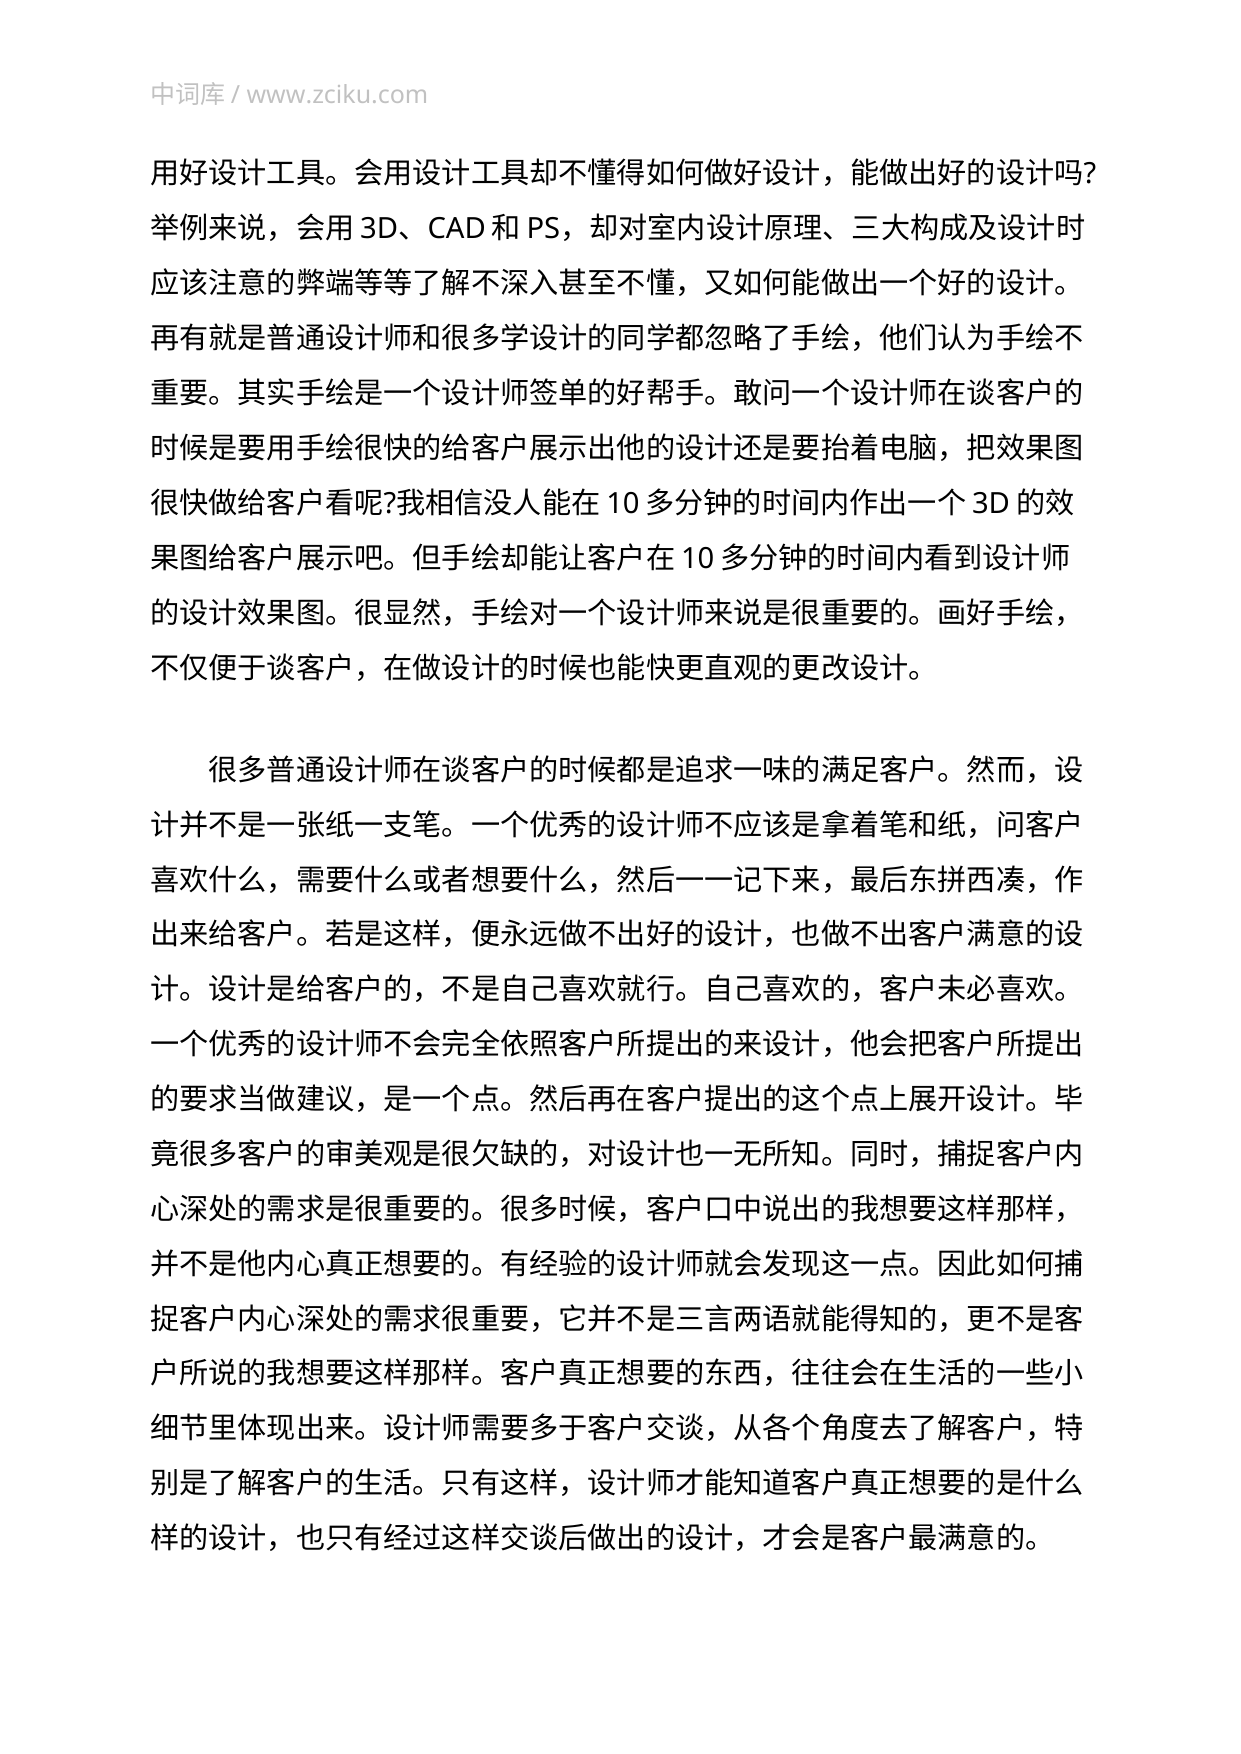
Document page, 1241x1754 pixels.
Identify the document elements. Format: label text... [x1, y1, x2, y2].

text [150, 150, 1090, 687]
text 很多普通设计师在谈客户的时候都是追求一味的满足客户。然而，设计并不是一张纸一支笔。一个优秀的设计师不应该是拿着笔和纸，问客户喜欢什么，需要什么或者想要什么，然后一一记下来，最后东拼西凑，作出来给客户。若是这样，便永远做不出好的设计，也做不出客户满意的设计。设计是给客户的，不是自己喜欢就行。自己喜欢的，客户未必喜欢。一个优秀的设计师不会完全依照客户所提出的来设计，他会把客户所提出的要求当做建议，是一个点。然后再在客户提出的这个点上展开设计。毕竟很多客户的审美观是很欠缺的，对设计也一无所知。同时，捕捉客户内心深处的需求是很重要的。很多时候，客户口中说出的我想要这样那样，并不是他内心真正想要的。有经验的设计师就会发现这一点。因此如何捕捉客户内心深处的需求很重要，它并不是三言两语就能得知的，更不是客户所说的我想要这样那样。客户真正想要的东西，往往会在生活的一些小细节里体现出来。设计师需要多于客户交谈，从各个角度去了解客户，特别是了解客户的生活。只有这样，设计师才能知道客户真正想要的是什么样的设计，也只有经过这样交谈后做出的设计，才会是客户最满意的。 [150, 746, 1090, 1557]
